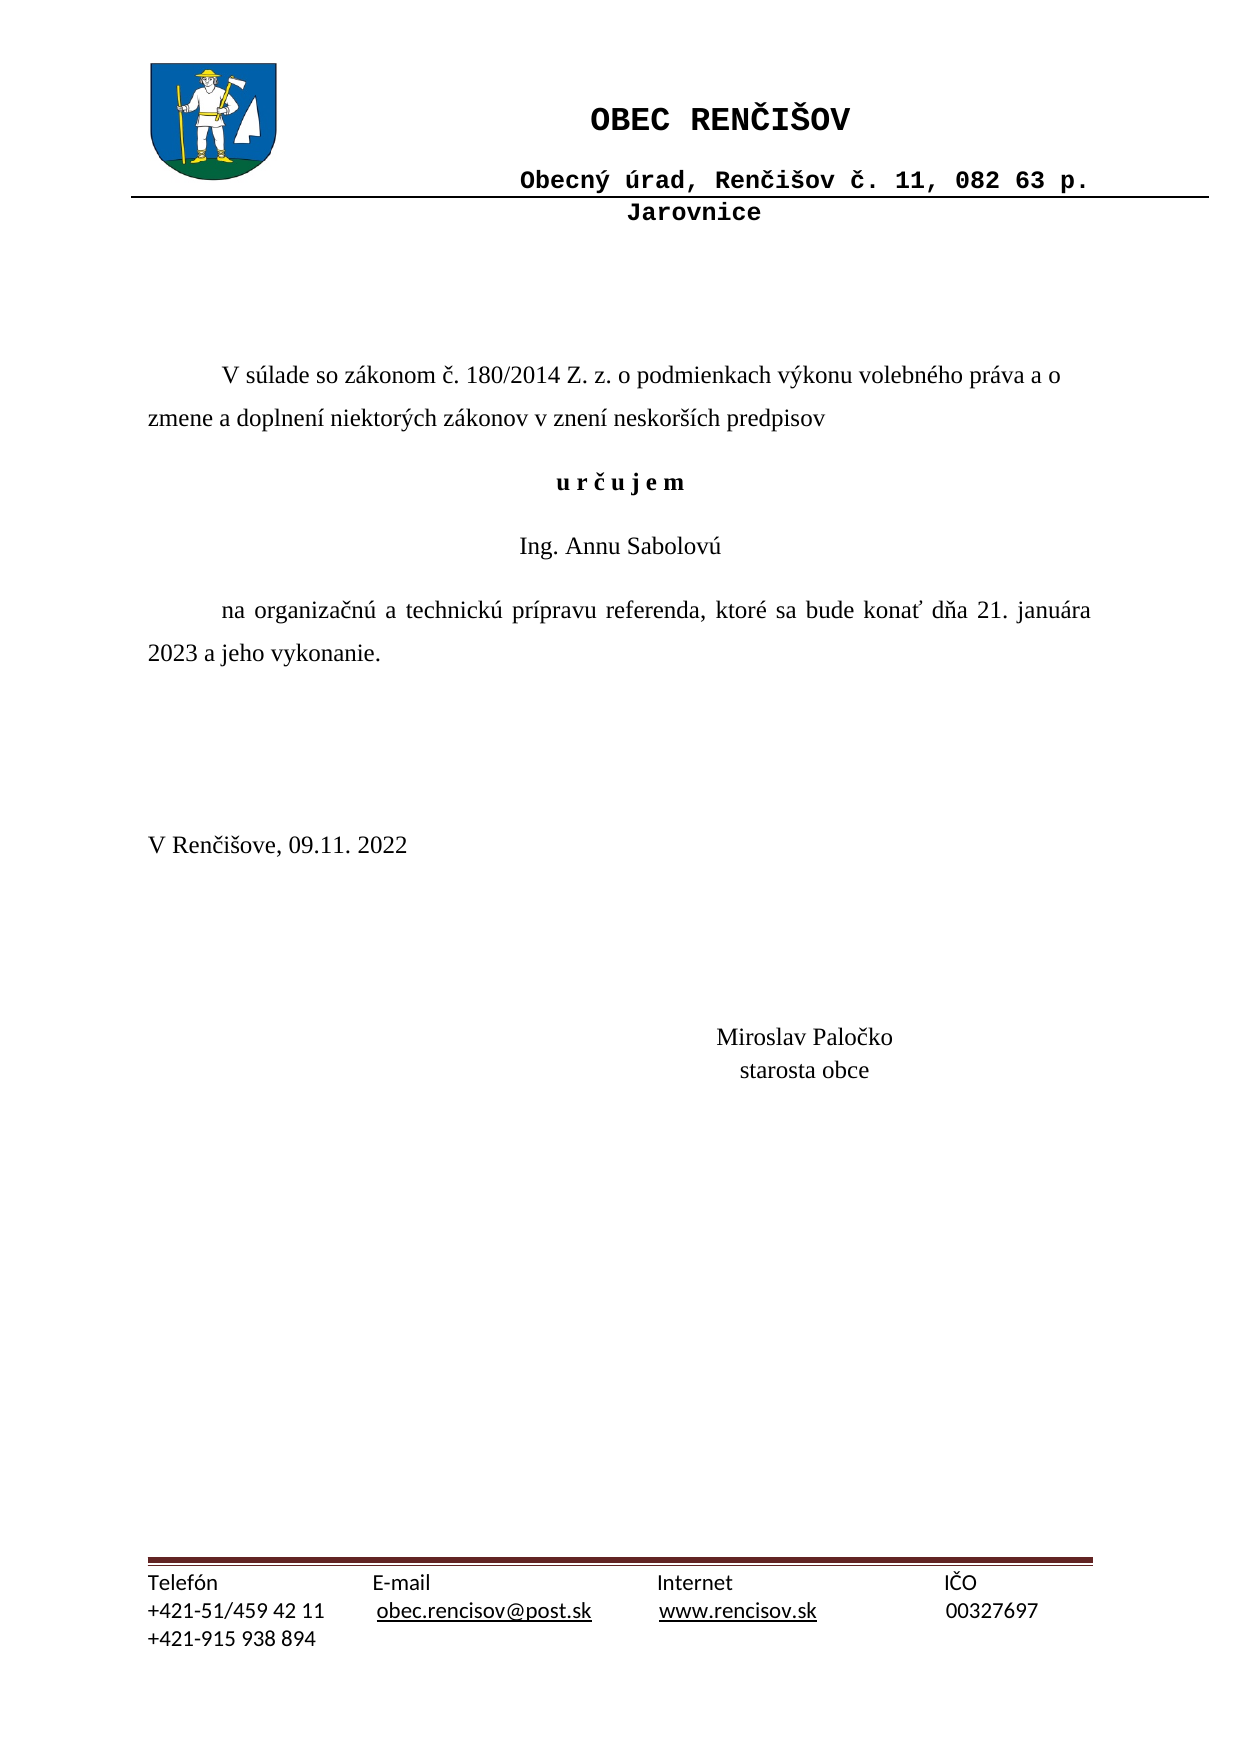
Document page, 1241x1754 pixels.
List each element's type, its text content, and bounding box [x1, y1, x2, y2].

text starosta obce [443, 1055, 1093, 1083]
text Ing. Annu Sabolovú [148, 531, 1093, 560]
text V súlade so zákonom č. 180/2014 Z. z. o podmienkach výkonu volebného práva a o zmene a doplnení niektorých zákonov v znení neskorších predpisov [148, 360, 1093, 432]
text V Renčišove, 09.11. 2022 [148, 830, 1093, 859]
text Obecný úrad, Renčišov č. 11, 082 63 p. Jarovnice [295, 167, 1093, 196]
text OBEC RENČIŠOV [279, 103, 1093, 141]
text na organizačnú a technickú prípravu referenda, ktoré sa bude konať dňa 21. januára 2023 a jeho vykonanie. [148, 595, 1093, 667]
text u r č u j e m [148, 467, 1093, 496]
picture [147, 63, 279, 183]
text Obecný úrad, Renčišov č. 11, 082 63 p. Jarovnice [295, 198, 1093, 228]
text Miroslav Paločko [443, 1022, 1093, 1051]
